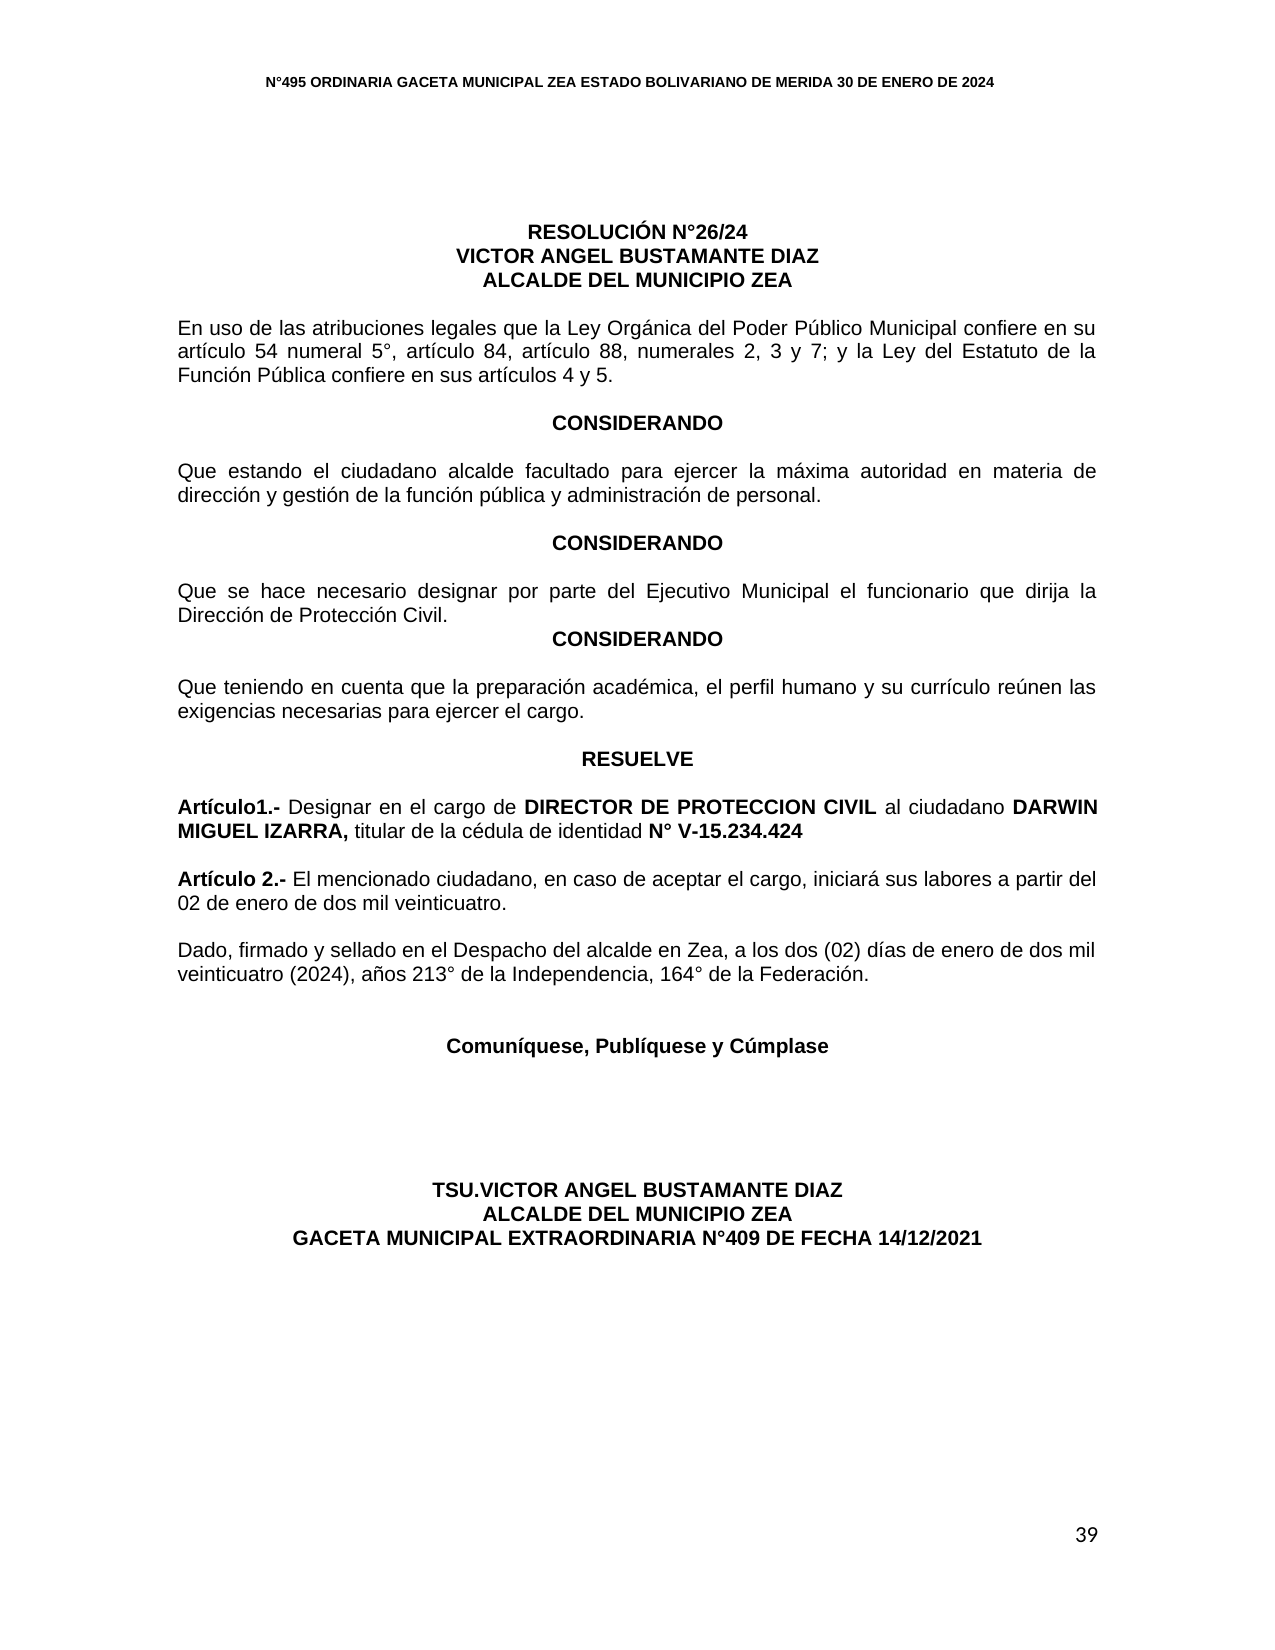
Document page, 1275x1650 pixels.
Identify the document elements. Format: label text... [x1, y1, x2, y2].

text Artículo1.- Designar en el cargo de DIRECTOR DE PROTECCION CIVIL al ciudadano DARWIN MIGUEL IZARRA, titular de la cédula de identidad N° V-15.234.424 [177, 794, 1098, 842]
text GACETA MUNICIPAL EXTRAORDINARIA N°409 DE FECHA 14/12/2021 [177, 1226, 1098, 1250]
text CONSIDERANDO [177, 627, 1098, 651]
text Que estando el ciudadano alcalde facultado para ejercer la máxima autoridad en materia de dirección y gestión de la función pública y administración de personal. [177, 459, 1098, 507]
text VICTOR ANGEL BUSTAMANTE DIAZ [177, 243, 1098, 267]
text CONSIDERANDO [177, 411, 1098, 435]
text ALCALDE DEL MUNICIPIO ZEA [177, 267, 1098, 291]
text Que se hace necesario designar por parte del Ejecutivo Municipal el funcionario que dirija la Dirección de Protección Civil. [177, 579, 1098, 627]
text Que teniendo en cuenta que la preparación académica, el perfil humano y su currículo reúnen las exigencias necesarias para ejercer el cargo. [177, 675, 1098, 723]
text CONSIDERANDO [177, 531, 1098, 555]
text TSU.VICTOR ANGEL BUSTAMANTE DIAZ [177, 1178, 1098, 1202]
text ALCALDE DEL MUNICIPIO ZEA [177, 1202, 1098, 1226]
text Artículo 2.- El mencionado ciudadano, en caso de aceptar el cargo, iniciará sus labores a partir del 02 de enero de dos mil veinticuatro. [177, 866, 1098, 914]
text En uso de las atribuciones legales que la Ley Orgánica del Poder Público Municipal confiere en su artículo 54 numeral 5°, artículo 84, artículo 88, numerales 2, 3 y 7; y la Ley del Estatuto de la Función Pública confiere en sus artículos 4 y 5. [177, 315, 1098, 387]
text Dado, firmado y sellado en el Despacho del alcalde en Zea, a los dos (02) días de enero de dos mil veinticuatro (2024), años 213° de la Independencia, 164° de la Federación. [177, 938, 1098, 986]
text RESUELVE [177, 747, 1098, 771]
text RESOLUCIÓN N°26/24 [177, 219, 1098, 243]
text Comuníquese, Publíquese y Cúmplase [177, 1034, 1098, 1058]
